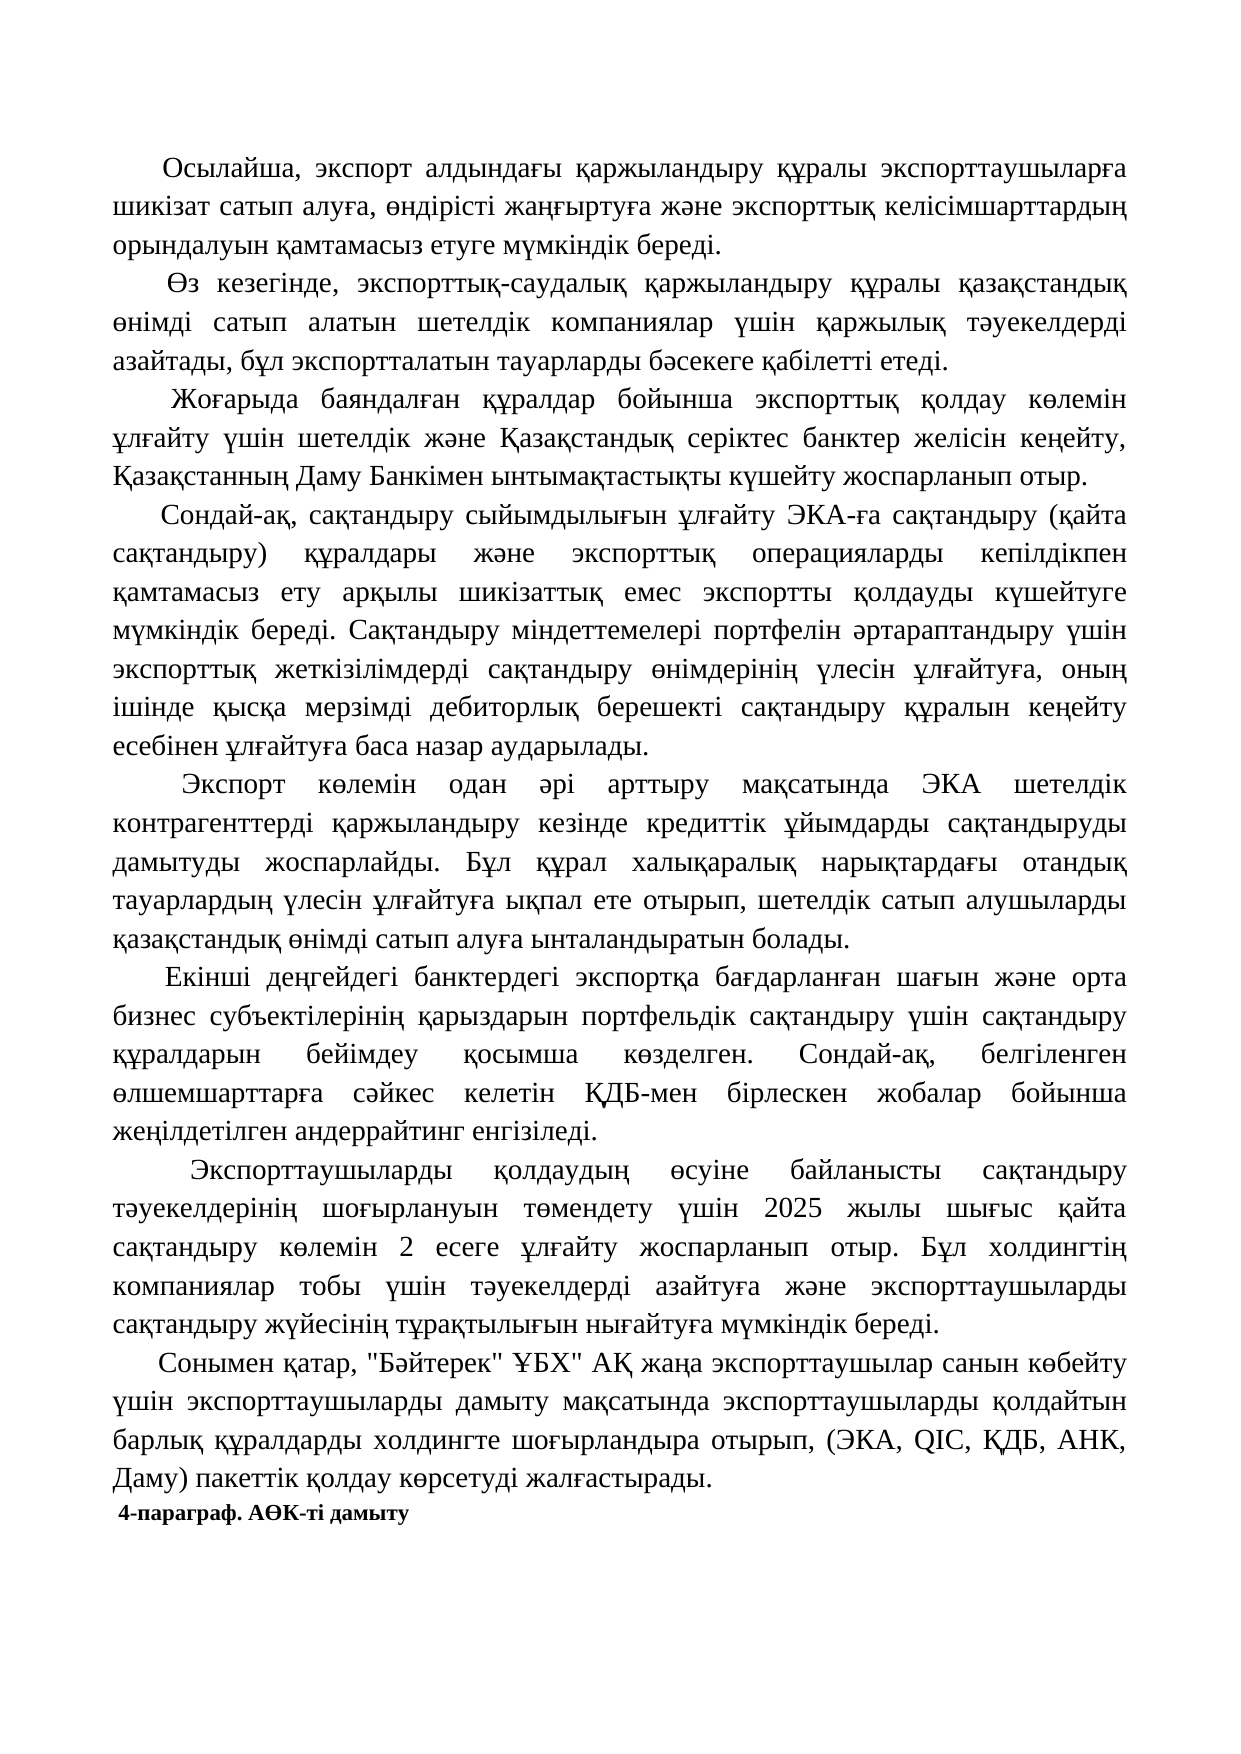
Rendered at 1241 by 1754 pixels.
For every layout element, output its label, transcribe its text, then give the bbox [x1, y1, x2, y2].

text Осылайша, экспорт алдындағы қаржыландыру құралы экспорттаушыларға шикізат сатып алуға, өндірісті жаңғыртуға және экспорттық келісімшарттардың орындалуын қамтамасыз етуге мүмкіндік береді. [112, 150, 1128, 261]
text Жоғарыда баяндалған құралдар бойынша экспорттық қолдау көлемін ұлғайту үшін шетелдік және Қазақстандық серіктес банктер желісін кеңейту, Қазақстанның Даму Банкімен ынтымақтастықты күшейту жоспарланып отыр. [112, 381, 1128, 492]
text Екінші деңгейдегі банктердегі экспортқа бағдарланған шағын және орта бизнес субъектілерінің қарыздарын портфельдік сақтандыру үшін сақтандыру құралдарын бейімдеу қосымша көзделген. Сондай-ақ, белгіленген өлшемшарттарға сәйкес келетін ҚДБ-мен бірлескен жобалар бойынша жеңілдетілген андеррайтинг енгізіледі. [112, 959, 1128, 1147]
text Өз кезегінде, экспорттық-саудалық қаржыландыру құралы қазақстандық өнімді сатып алатын шетелдік компаниялар үшін қаржылық тәуекелдерді азайтады, бұл экспортталатын тауарларды бәсекеге қабілетті етеді. [112, 266, 1128, 376]
text Сонымен қатар, "Бәйтерек" ҰБХ" АҚ жаңа экспорттаушылар санын көбейту үшін экспорттаушыларды дамыту мақсатында экспорттаушыларды қолдайтын барлық құралдарды холдингте шоғырландыра отырып, (ЭКА, QIC, ҚДБ, АНК, Даму) пакеттік қолдау көрсетуді жалғастырады. [112, 1345, 1128, 1494]
text 4-параграф. АӨК-ті дамыту [112, 1499, 1128, 1525]
text Экспорт көлемін одан әрі арттыру мақсатында ЭКА шетелдік контрагенттерді қаржыландыру кезінде кредиттік ұйымдарды сақтандыруды дамытуды жоспарлайды. Бұл құрал халықаралық нарықтардағы отандық тауарлардың үлесін ұлғайтуға ықпал ете отырып, шетелдік сатып алушыларды қазақстандық өнімді сатып алуға ынталандыратын болады. [112, 767, 1128, 954]
text Экспорттаушыларды қолдаудың өсуіне байланысты сақтандыру тәуекелдерінің шоғырлануын төмендету үшін 2025 жылы шығыс қайта сақтандыру көлемін 2 есеге ұлғайту жоспарланып отыр. Бұл холдингтің компаниялар тобы үшін тәуекелдерді азайтуға және экспорттаушыларды сақтандыру жүйесінің тұрақтылығын нығайтуға мүмкіндік береді. [112, 1152, 1128, 1340]
text Сондай-ақ, сақтандыру сыйымдылығын ұлғайту ЭКА-ға сақтандыру (қайта сақтандыру) құралдары және экспорттық операцияларды кепілдікпен қамтамасыз ету арқылы шикізаттық емес экспортты қолдауды күшейтуге мүмкіндік береді. Сақтандыру міндеттемелері портфелін әртараптандыру үшін экспорттық жеткізілімдерді сақтандыру өнімдерінің үлесін ұлғайтуға, оның ішінде қысқа мерзімді дебиторлық берешекті сақтандыру құралын кеңейту есебінен ұлғайтуға баса назар аударылады. [112, 497, 1128, 762]
